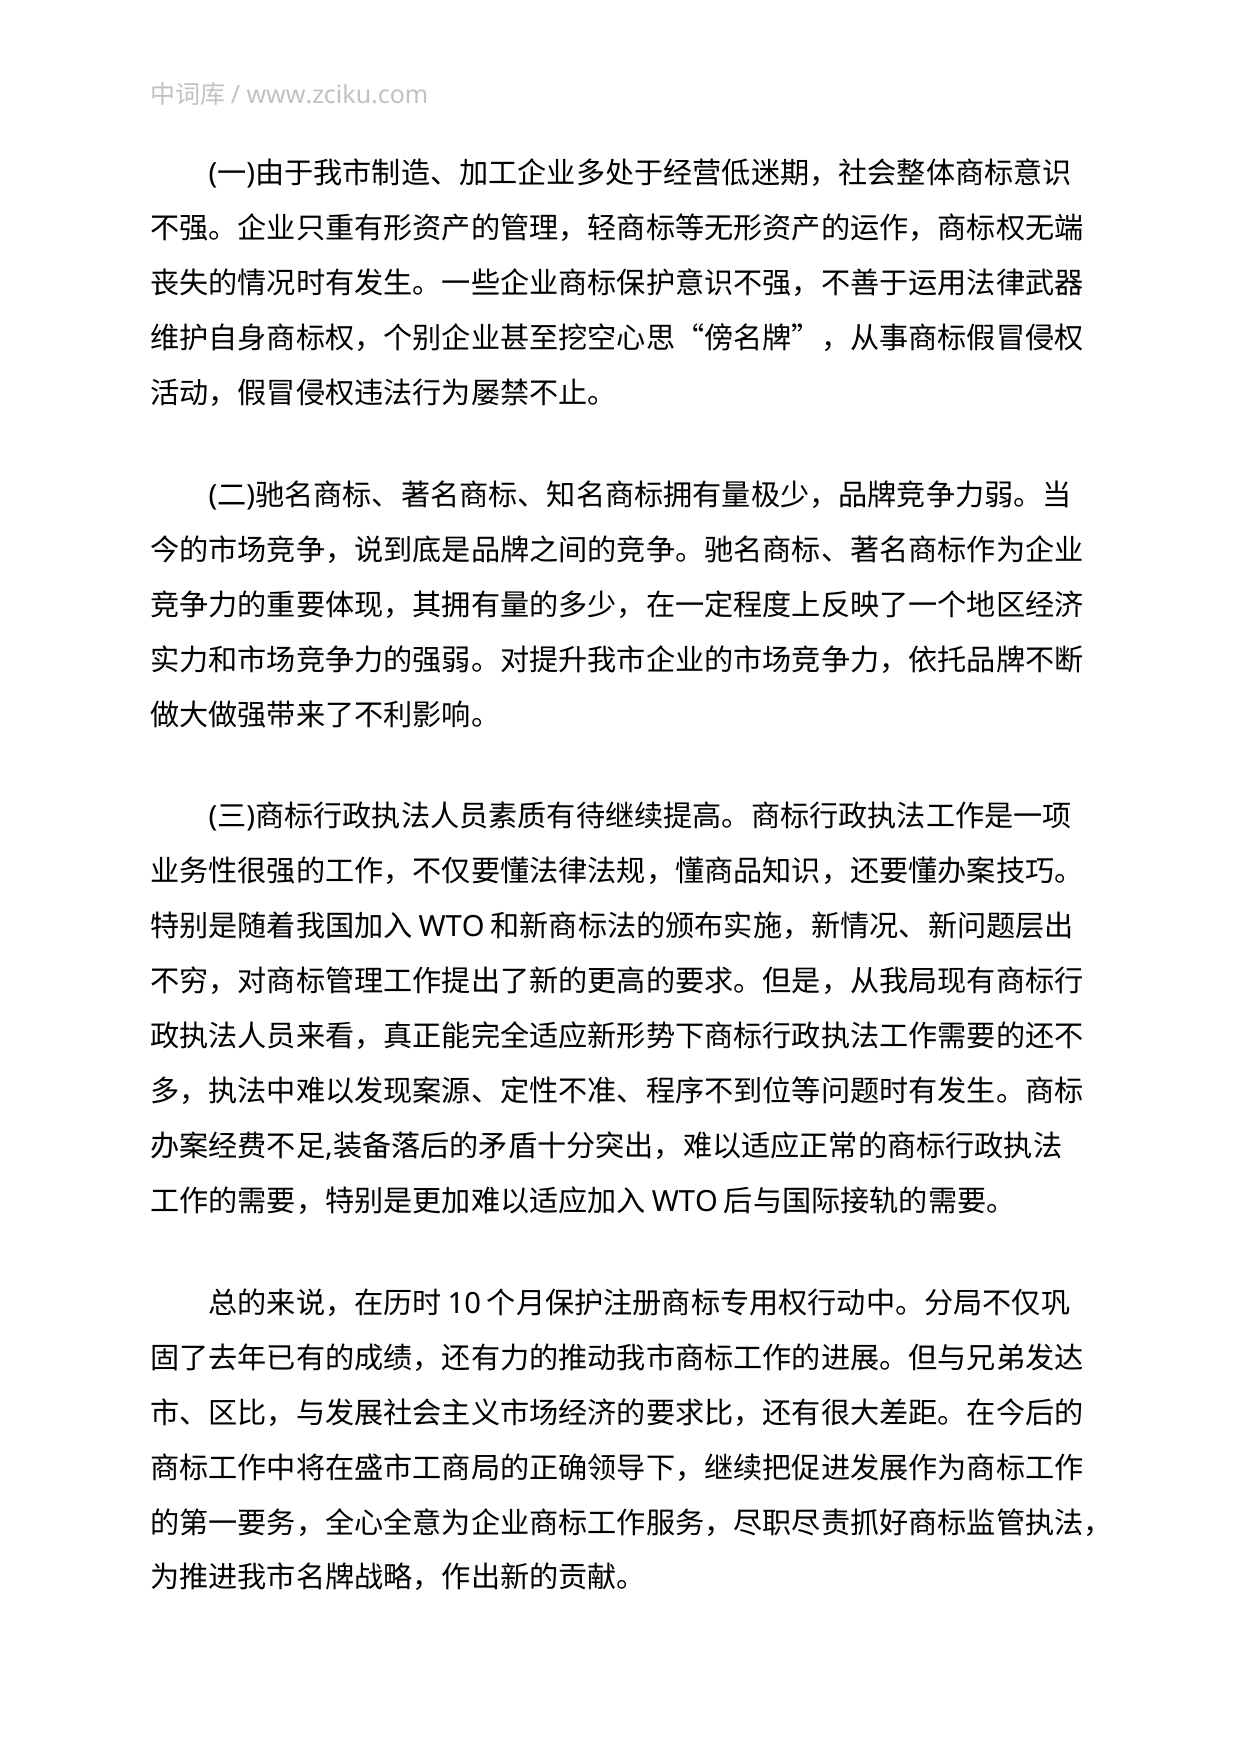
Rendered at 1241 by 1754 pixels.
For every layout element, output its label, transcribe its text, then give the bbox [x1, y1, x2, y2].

text (一)由于我市制造、加工企业多处于经营低迷期，社会整体商标意识不强。企业只重有形资产的管理，轻商标等无形资产的运作，商标权无端丧失的情况时有发生。一些企业商标保护意识不强，不善于运用法律武器维护自身商标权，个别企业甚至挖空心思“傍名牌”，从事商标假冒侵权活动，假冒侵权违法行为屡禁不止。 [150, 150, 1090, 412]
text (三)商标行政执法人员素质有待继续提高。商标行政执法工作是一项业务性很强的工作，不仅要懂法律法规，懂商品知识，还要懂办案技巧。特别是随着我国加入WTO和新商标法的颁布实施，新情况、新问题层出不穷，对商标管理工作提出了新的更高的要求。但是，从我局现有商标行政执法人员来看，真正能完全适应新形势下商标行政执法工作需要的还不多，执法中难以发现案源、定性不准、程序不到位等问题时有发生。商标办案经费不足,装备落后的矛盾十分突出，难以适应正常的商标行政执法工作的需要，特别是更加难以适应加入WTO后与国际接轨的需要。 [150, 793, 1090, 1220]
text 总的来说，在历时10个月保护注册商标专用权行动中。分局不仅巩固了去年已有的成绩，还有力的推动我市商标工作的进展。但与兄弟发达市、区比，与发展社会主义市场经济的要求比，还有很大差距。在今后的商标工作中将在盛市工商局的正确领导下，继续把促进发展作为商标工作的第一要务，全心全意为企业商标工作服务，尽职尽责抓好商标监管执法，为推进我市名牌战略，作出新的贡献。 [150, 1279, 1090, 1596]
text (二)驰名商标、著名商标、知名商标拥有量极少，品牌竞争力弱。当今的市场竞争，说到底是品牌之间的竞争。驰名商标、著名商标作为企业竞争力的重要体现，其拥有量的多少，在一定程度上反映了一个地区经济实力和市场竞争力的强弱。对提升我市企业的市场竞争力，依托品牌不断做大做强带来了不利影响。 [150, 471, 1090, 733]
